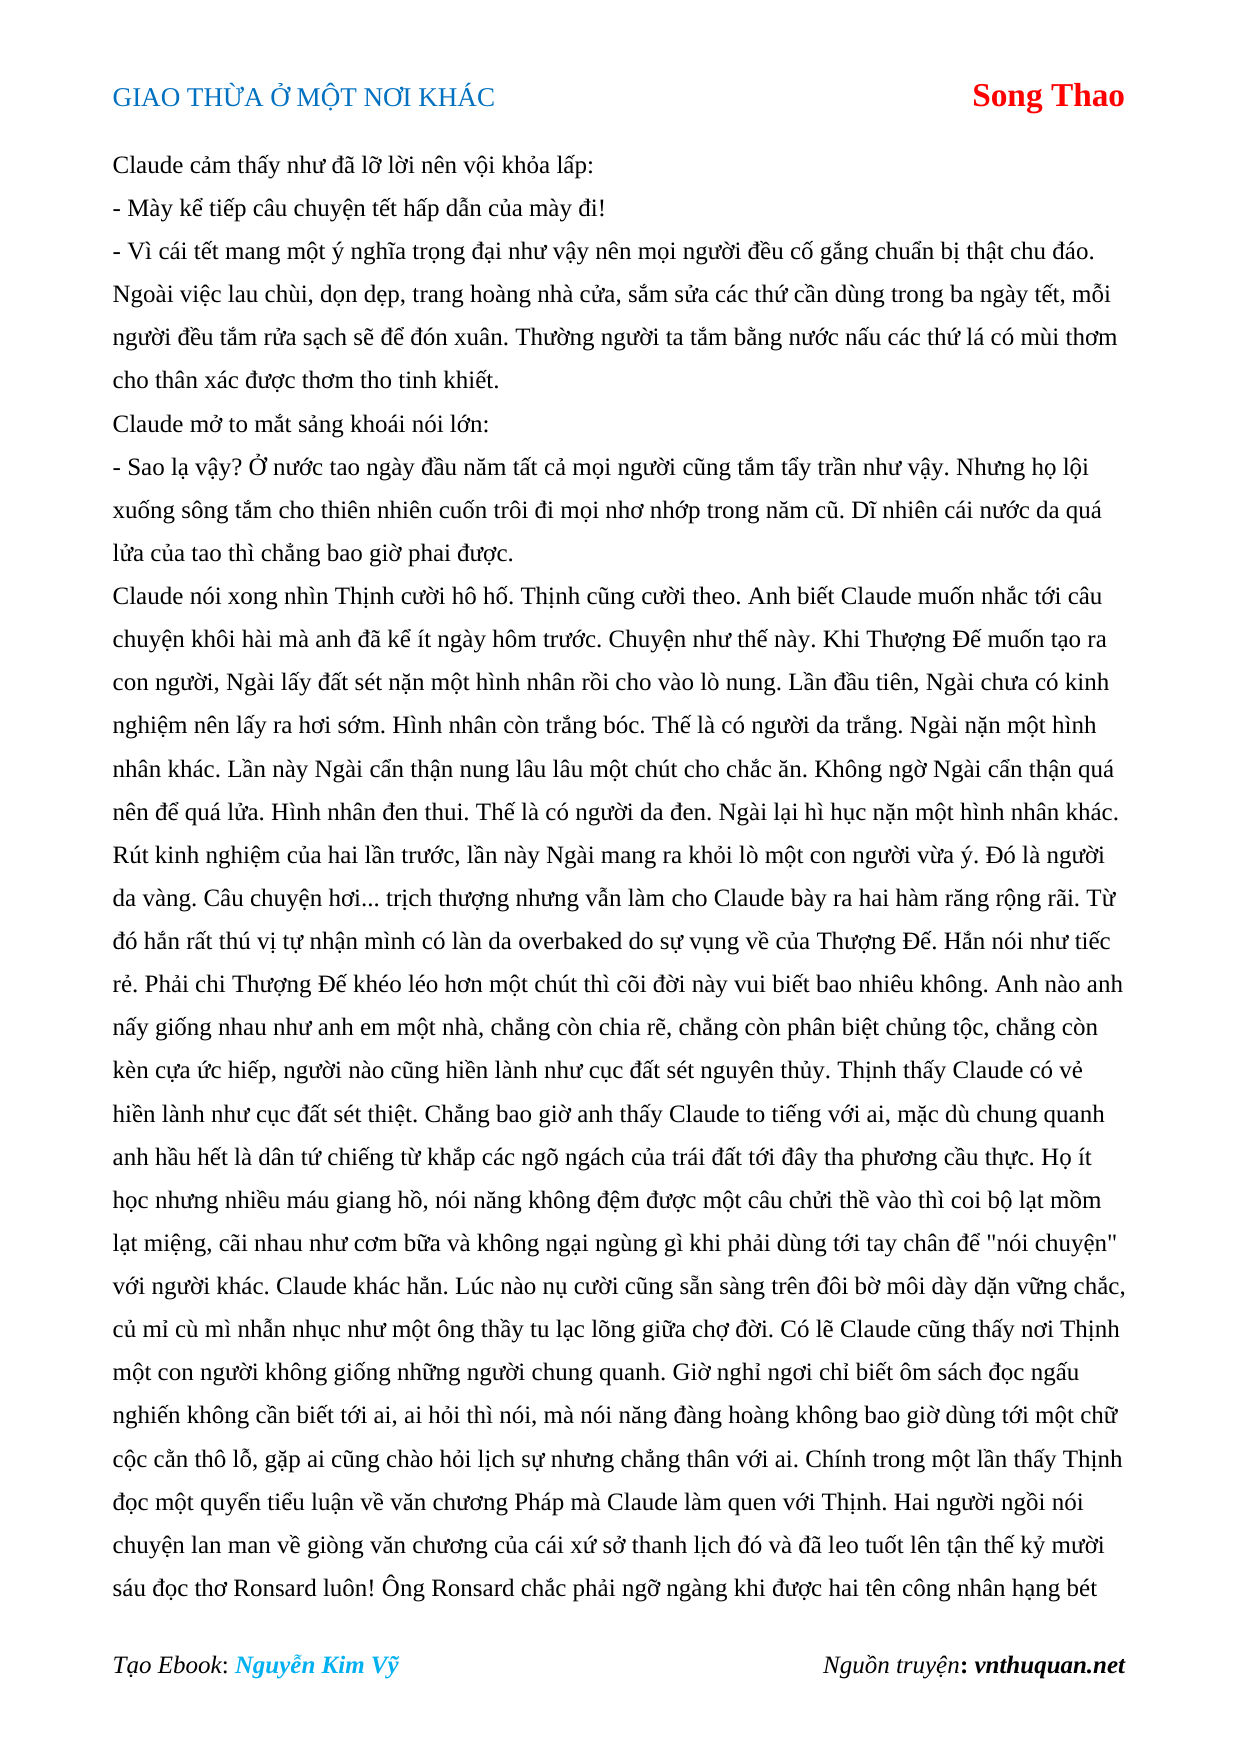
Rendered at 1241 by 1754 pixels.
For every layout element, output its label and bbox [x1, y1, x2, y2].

text [112, 150, 1128, 1602]
